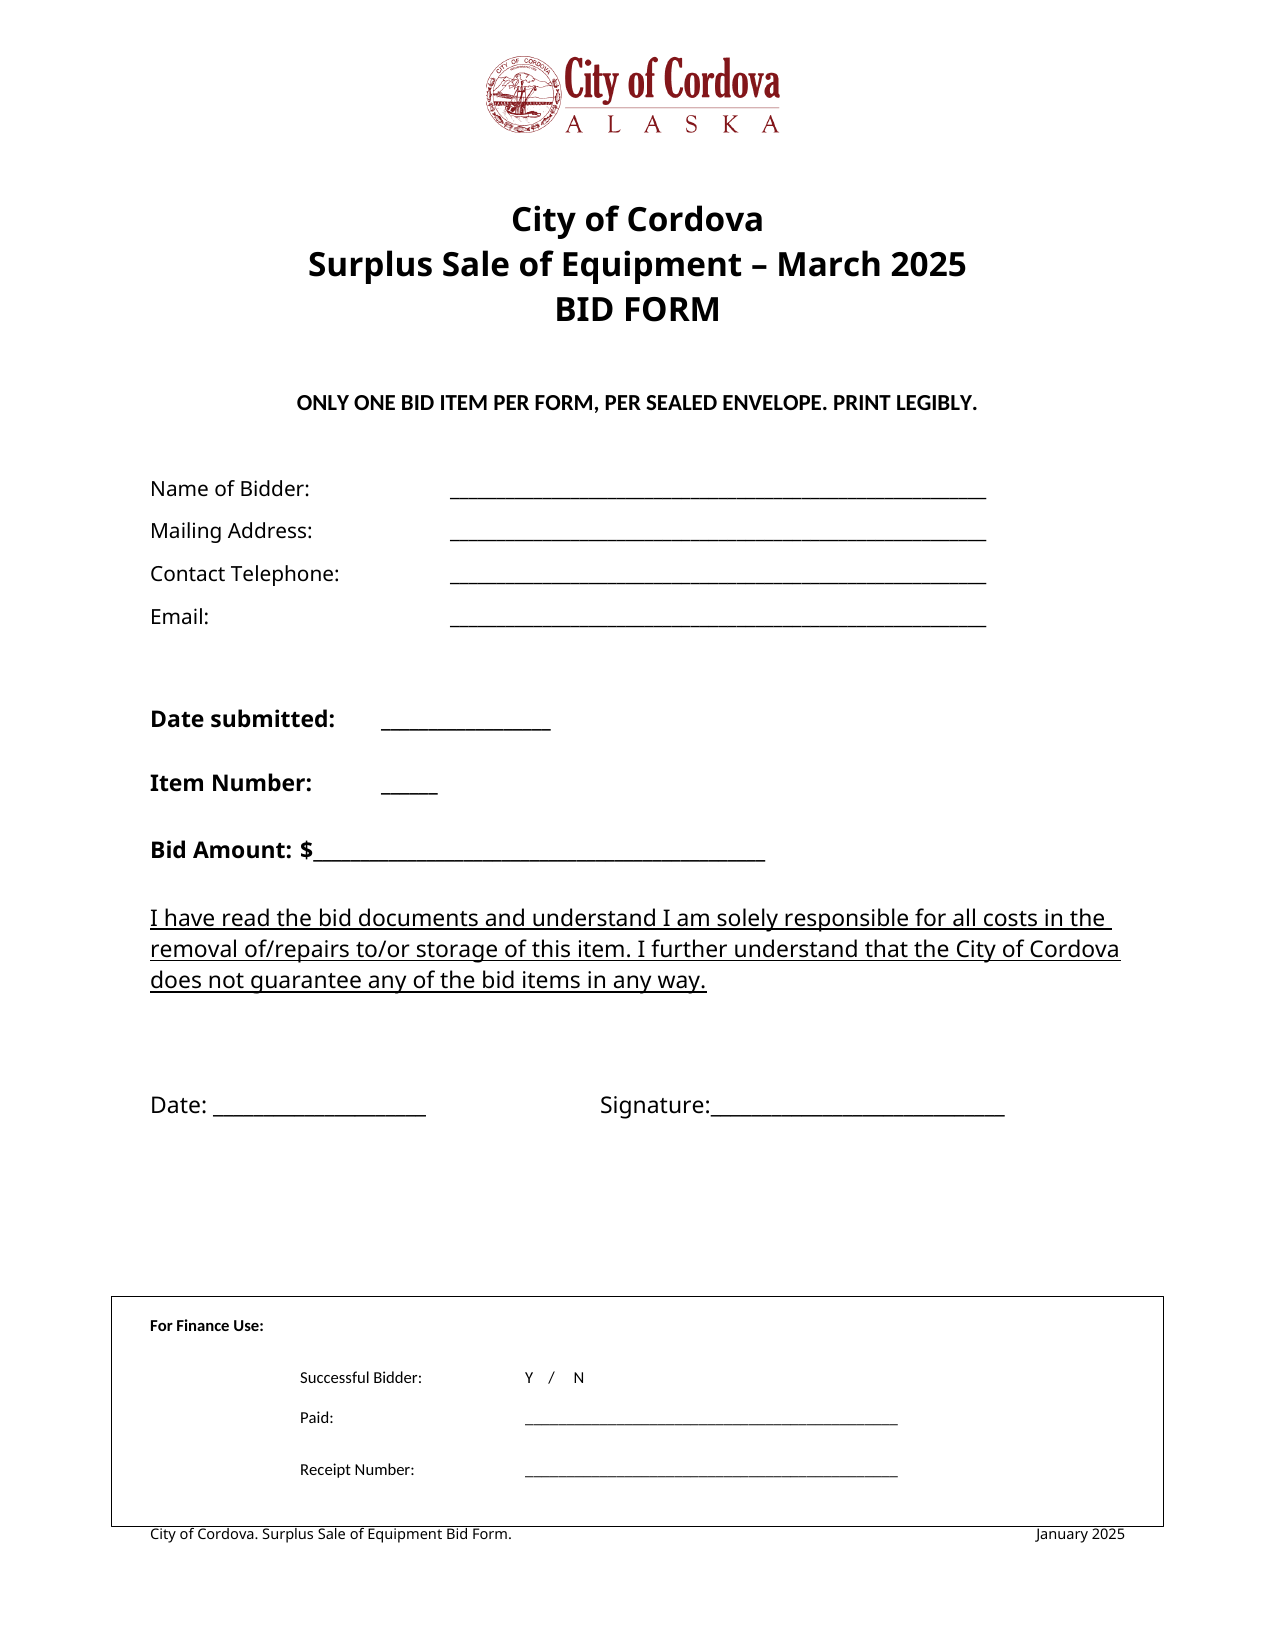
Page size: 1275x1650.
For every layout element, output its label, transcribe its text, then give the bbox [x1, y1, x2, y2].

text Email: __________________________________________________________ [150, 602, 1125, 630]
text Contact Telephone: __________________________________________________________ [150, 559, 1125, 588]
text For Finance Use: [150, 1316, 1125, 1336]
text Bid Amount: $________________________________________________ [150, 834, 1125, 866]
picture [486, 56, 780, 133]
text City of Cordova [150, 195, 1125, 241]
text Successful Bidder: Y / N [225, 1367, 1125, 1387]
text BID FORM [150, 286, 1125, 332]
text Surplus Sale of Equipment – March 2025 [150, 241, 1125, 286]
text Date submitted: __________________ [150, 703, 1125, 734]
text Item Number: ______ [150, 767, 1125, 798]
text Date: _____________________ Signature:_____________________________ [150, 1089, 1125, 1121]
text Mailing Address: __________________________________________________________ [150, 517, 1125, 545]
text Name of Bidder: __________________________________________________________ [150, 474, 1125, 502]
text ONLY ONE BID ITEM PER FORM, PER SEALED ENVELOPE. PRINT LEGIBLY. [150, 388, 1125, 416]
text Receipt Number: _____________________________________________ [225, 1459, 1125, 1480]
text I have read the bid documents and understand I am solely responsible for all costs in the removal of/repairs to/or storage of this item. I further understand that the City of Cordova does not guarantee any of the bid items in any way. [150, 902, 1125, 996]
text Paid: _____________________________________________ [225, 1408, 1125, 1428]
